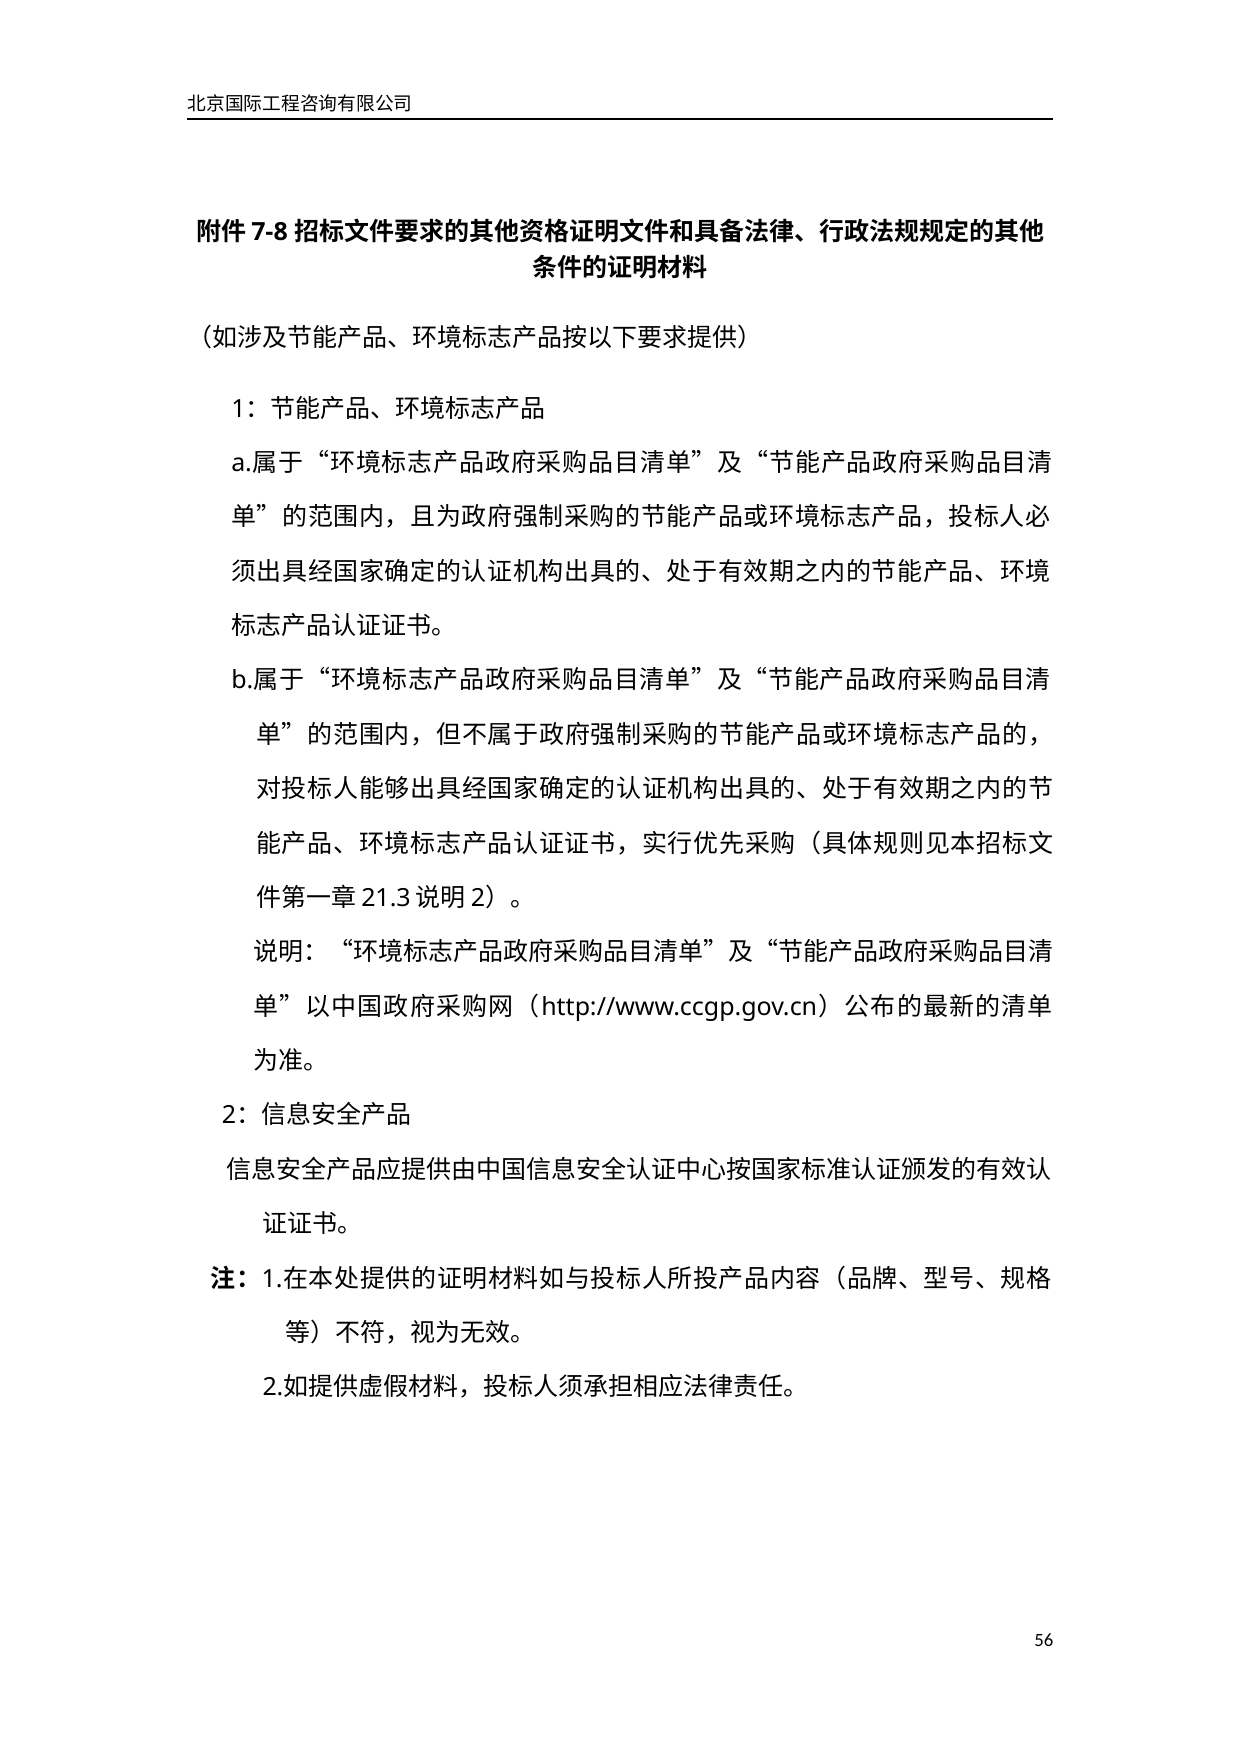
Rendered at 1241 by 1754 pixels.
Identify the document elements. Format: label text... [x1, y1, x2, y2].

text 2.如提供虚假材料，投标人须承担相应法律责任。 [187, 1367, 1053, 1403]
text 说明：“环境标志产品政府采购品目清单”及“节能产品政府采购品目清单”以中国政府采购网（http://www.ccgp.gov.cn）公布的最新的清单为准。 [253, 932, 1053, 1077]
text 1：节能产品、环境标志产品 [231, 388, 1053, 424]
text 2：信息安全产品 [209, 1095, 1053, 1131]
text 信息安全产品应提供由中国信息安全认证中心按国家标准认证颁发的有效认证证书。 [187, 1149, 1053, 1240]
text 注：1.在本处提供的证明材料如与投标人所投产品内容（品牌、型号、规格等）不符，视为无效。 [210, 1258, 1053, 1349]
text 附件7-8 招标文件要求的其他资格证明文件和具备法律、行政法规规定的其他条件的证明材料 [187, 211, 1053, 284]
text b.属于“环境标志产品政府采购品目清单”及“节能产品政府采购品目清单”的范围内，但不属于政府强制采购的节能产品或环境标志产品的，对投标人能够出具经国家确定的认证机构出具的、处于有效期之内的节能产品、环境标志产品认证证书，实行优先采购（具体规则见本招标文件第一章21.3说明2）。 [231, 660, 1053, 914]
text a.属于“环境标志产品政府采购品目清单”及“节能产品政府采购品目清单”的范围内，且为政府强制采购的节能产品或环境标志产品，投标人必须出具经国家确定的认证机构出具的、处于有效期之内的节能产品、环境标志产品认证证书。 [231, 442, 1053, 642]
text （如涉及节能产品、环境标志产品按以下要求提供） [187, 318, 1053, 354]
